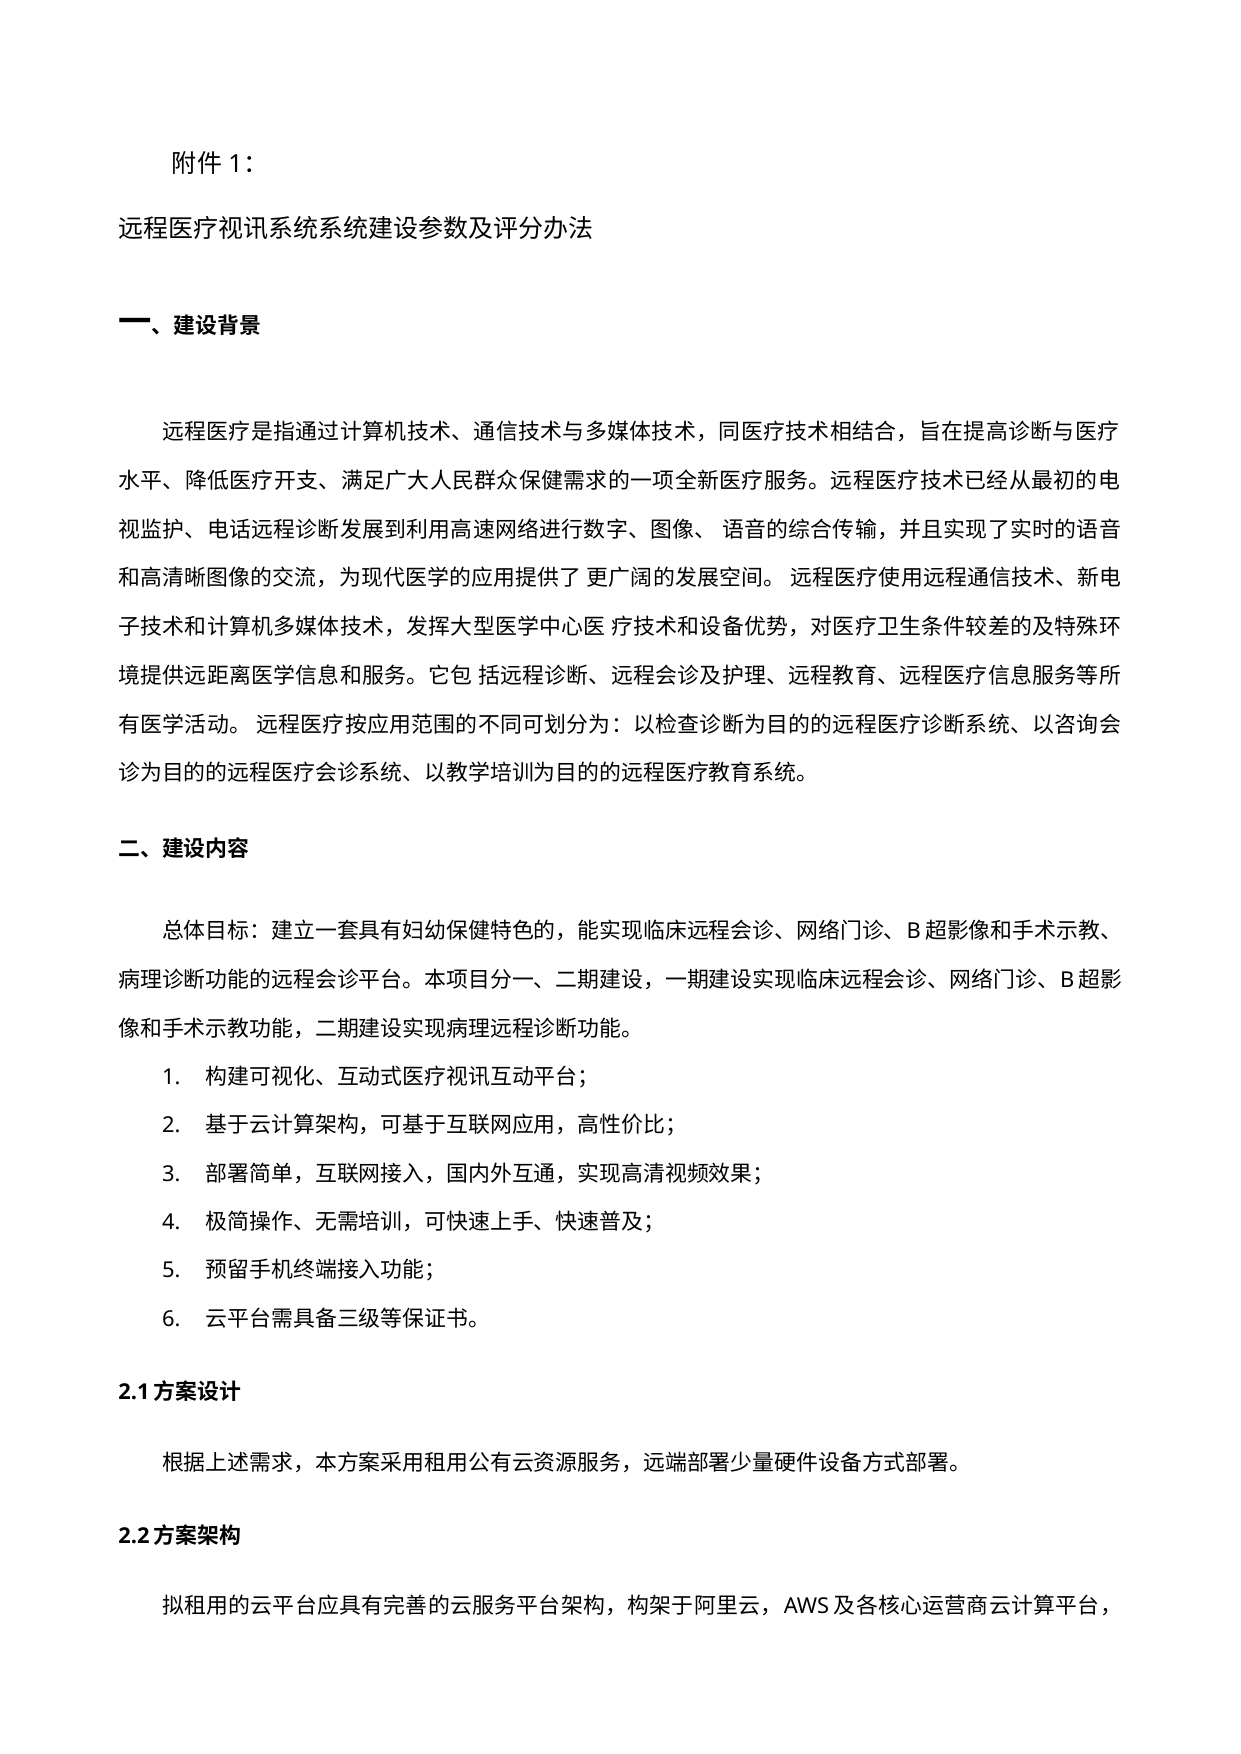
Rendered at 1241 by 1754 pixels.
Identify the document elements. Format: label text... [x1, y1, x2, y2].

subtitle 2.1方案设计 [118, 1374, 1122, 1406]
list 预留手机终端接入功能； [162, 1252, 1122, 1285]
text 附件1： [118, 129, 1122, 194]
subtitle 一、建设背景 [118, 287, 1122, 352]
text 远程医疗是指通过计算机技术、通信技术与多媒体技术，同医疗技术相结合，旨在提高诊断与医疗水平、降低医疗开支、满足广大人民群众保健需求的一项全新医疗服务。远程医疗技术已经从最初的电视监护、电话远程诊断发展到利用高速网络进行数字、图像、 语音的综合传输，并且实现了实时的语音和高清晰图像的交流，为现代医学的应用提供了 更广阔的发展空间。 远程医疗使用远程通信技术、新电子技术和计算机多媒体技术，发挥大型医学中心医 疗技术和设备优势，对医疗卫生条件较差的及特殊环境提供远距离医学信息和服务。它包 括远程诊断、远程会诊及护理、远程教育、远程医疗信息服务等所有医学活动。 远程医疗按应用范围的不同可划分为：以检查诊断为目的的远程医疗诊断系统、以咨询会诊为目的的远程医疗会诊系统、以教学培训为目的的远程医疗教育系统。 [118, 414, 1122, 787]
text 远程医疗视讯系统系统建设参数及评分办法 [118, 194, 1122, 259]
text 根据上述需求，本方案采用租用公有云资源服务，远端部署少量硬件设备方式部署。 [118, 1444, 1122, 1477]
list 部署简单，互联网接入，国内外互通，实现高清视频效果； [162, 1156, 1122, 1188]
subtitle 二、建设内容 [118, 830, 1122, 863]
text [118, 1588, 1122, 1621]
subtitle 2.2方案架构 [118, 1518, 1122, 1550]
text 总体目标：建立一套具有妇幼保健特色的，能实现临床远程会诊、网络门诊、B超影像和手术示教、病理诊断功能的远程会诊平台。本项目分一、二期建设，一期建设实现临床远程会诊、网络门诊、B超影像和手术示教功能，二期建设实现病理远程诊断功能。 [118, 913, 1122, 1043]
list 基于云计算架构，可基于互联网应用，高性价比； [162, 1107, 1122, 1140]
list 云平台需具备三级等保证书。 [162, 1301, 1122, 1333]
list 极简操作、无需培训，可快速上手、快速普及； [162, 1204, 1122, 1236]
list 构建可视化、互动式医疗视讯互动平台； [162, 1059, 1122, 1091]
